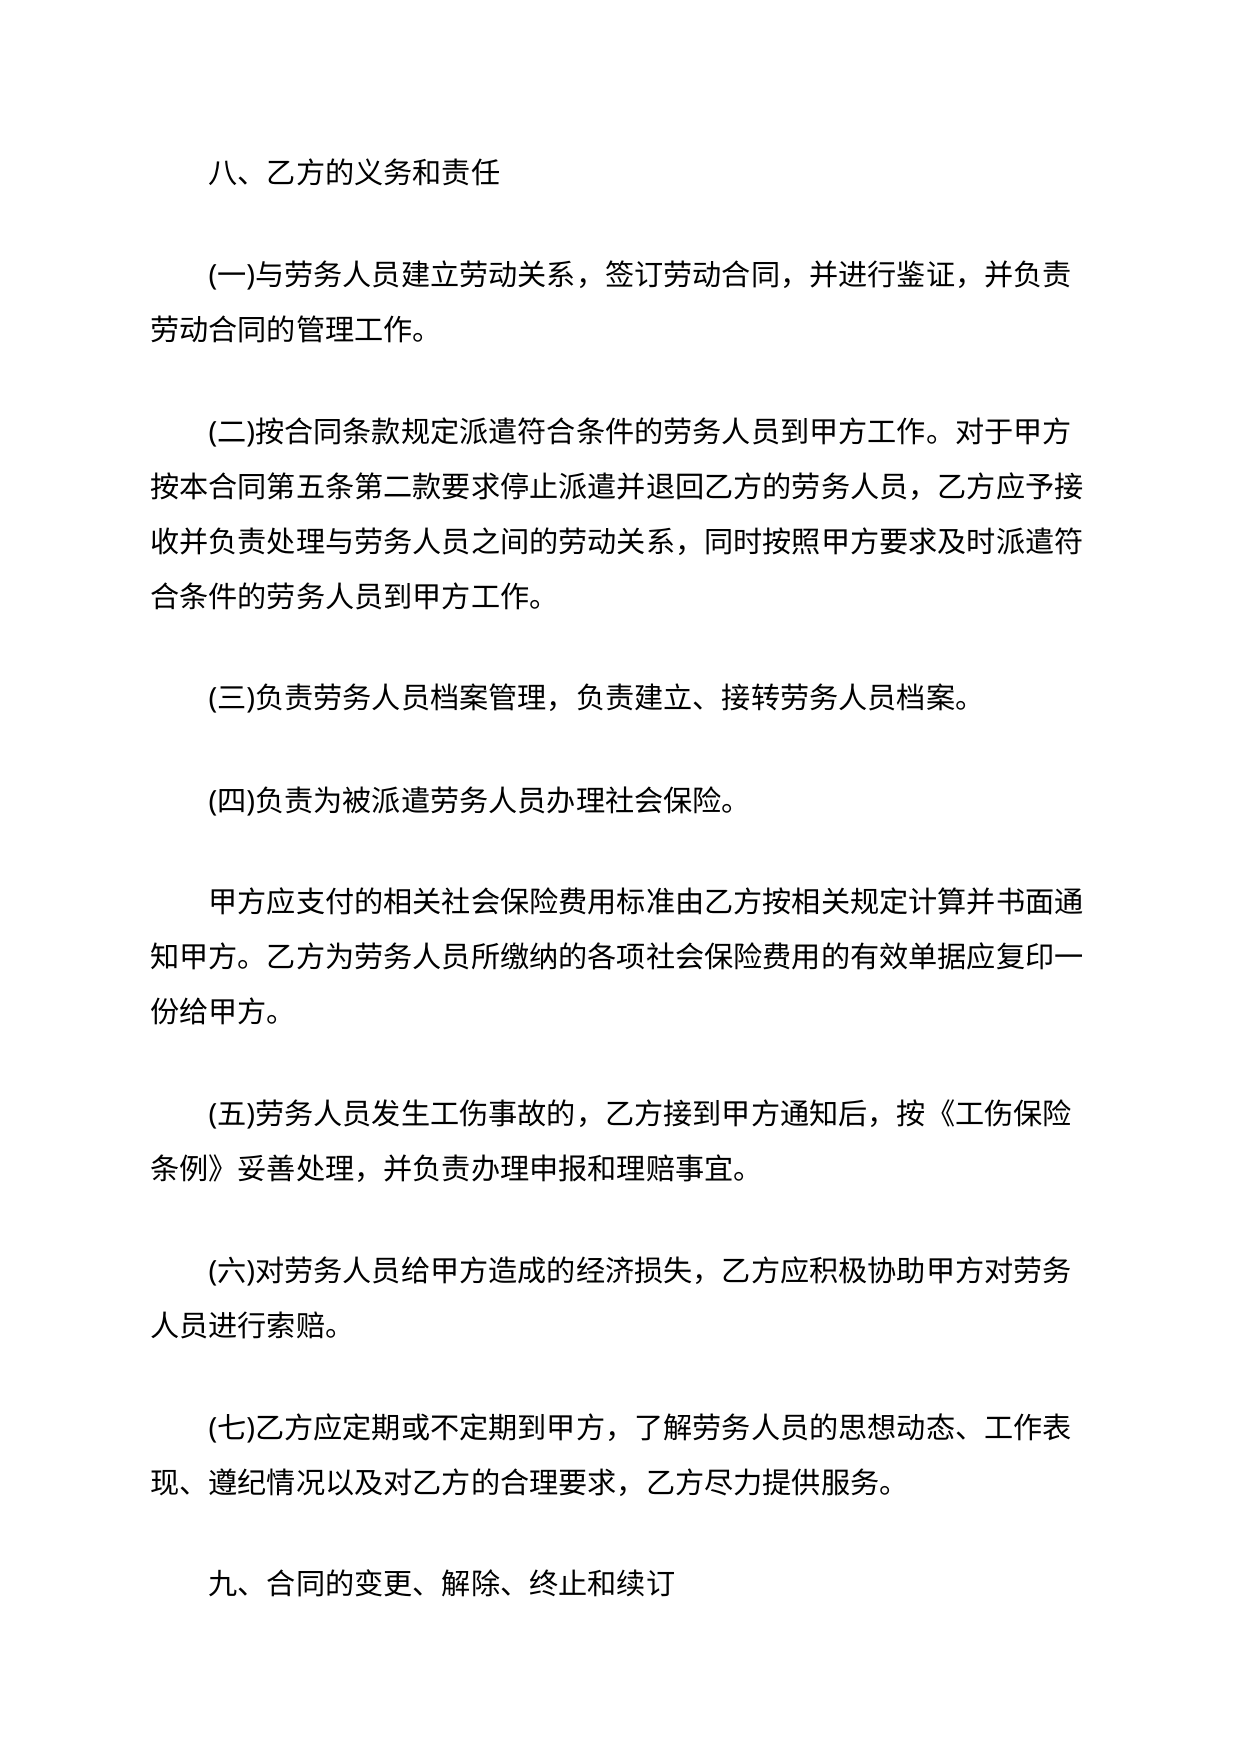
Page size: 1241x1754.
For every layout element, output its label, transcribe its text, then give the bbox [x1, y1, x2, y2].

text 八、乙方的义务和责任 [150, 150, 1090, 192]
text (一)与劳务人员建立劳动关系，签订劳动合同，并进行鉴证，并负责劳动合同的管理工作。 [150, 252, 1090, 349]
text (七)乙方应定期或不定期到甲方，了解劳务人员的思想动态、工作表现、遵纪情况以及对乙方的合理要求，乙方尽力提供服务。 [150, 1404, 1090, 1501]
text (五)劳务人员发生工伤事故的，乙方接到甲方通知后，按《工伤保险条例》妥善处理，并负责办理申报和理赔事宜。 [150, 1091, 1090, 1188]
text (四)负责为被派遣劳务人员办理社会保险。 [150, 777, 1090, 819]
text (三)负责劳务人员档案管理，负责建立、接转劳务人员档案。 [150, 675, 1090, 717]
text 甲方应支付的相关社会保险费用标准由乙方按相关规定计算并书面通知甲方。乙方为劳务人员所缴纳的各项社会保险费用的有效单据应复印一份给甲方。 [150, 879, 1090, 1031]
text 九、合同的变更、解除、终止和续订 [150, 1561, 1090, 1603]
text (六)对劳务人员给甲方造成的经济损失，乙方应积极协助甲方对劳务人员进行索赔。 [150, 1247, 1090, 1345]
text (二)按合同条款规定派遣符合条件的劳务人员到甲方工作。对于甲方按本合同第五条第二款要求停止派遣并退回乙方的劳务人员，乙方应予接收并负责处理与劳务人员之间的劳动关系，同时按照甲方要求及时派遣符合条件的劳务人员到甲方工作。 [150, 408, 1090, 616]
